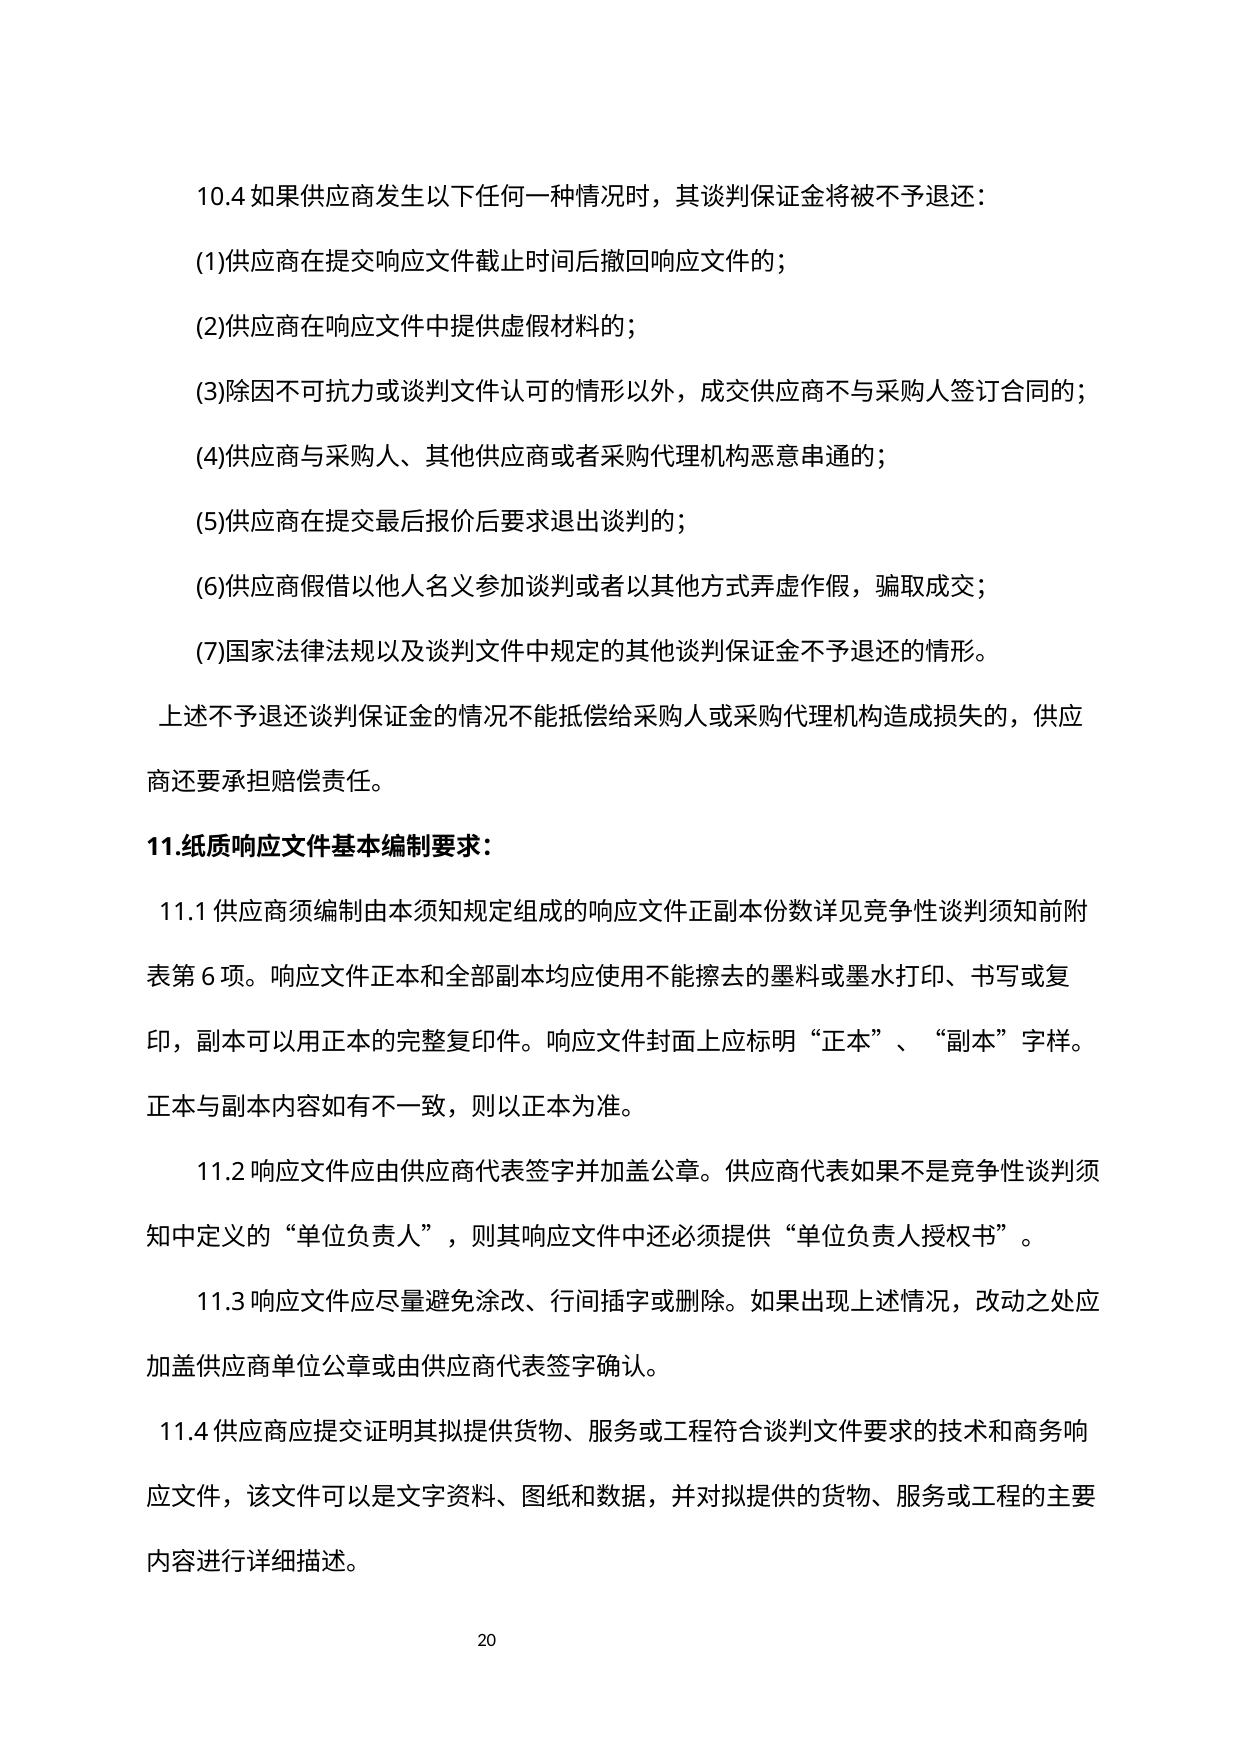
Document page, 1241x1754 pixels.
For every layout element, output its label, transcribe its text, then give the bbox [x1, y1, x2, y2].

text (4)供应商与采购人、其他供应商或者采购代理机构恶意串通的； [146, 422, 1108, 487]
text (3)除因不可抗力或谈判文件认可的情形以外，成交供应商不与采购人签订合同的； [146, 357, 1108, 422]
text 11.3响应文件应尽量避免涂改、行间插字或删除。如果出现上述情况，改动之处应加盖供应商单位公章或由供应商代表签字确认。 [146, 1267, 1108, 1397]
text 11.2响应文件应由供应商代表签字并加盖公章。供应商代表如果不是竞争性谈判须知中定义的“单位负责人”，则其响应文件中还必须提供“单位负责人授权书”。 [146, 1137, 1108, 1267]
text (5)供应商在提交最后报价后要求退出谈判的； [146, 487, 1108, 552]
text (6)供应商假借以他人名义参加谈判或者以其他方式弄虚作假，骗取成交； [146, 552, 1108, 617]
text 10.4如果供应商发生以下任何一种情况时，其谈判保证金将被不予退还： [146, 162, 1108, 227]
text (7)国家法律法规以及谈判文件中规定的其他谈判保证金不予退还的情形。 [146, 617, 1108, 682]
text (2)供应商在响应文件中提供虚假材料的； [146, 292, 1108, 357]
text 11.1供应商须编制由本须知规定组成的响应文件正副本份数详见竞争性谈判须知前附表第6项。响应文件正本和全部副本均应使用不能擦去的墨料或墨水打印、书写或复印，副本可以用正本的完整复印件。响应文件封面上应标明“正本”、“副本”字样。正本与副本内容如有不一致，则以正本为准。 [146, 877, 1108, 1137]
text 11.纸质响应文件基本编制要求： [146, 812, 1108, 877]
text (1)供应商在提交响应文件截止时间后撤回响应文件的； [146, 227, 1108, 292]
text 上述不予退还谈判保证金的情况不能抵偿给采购人或采购代理机构造成损失的，供应商还要承担赔偿责任。 [146, 682, 1108, 812]
text 11.4供应商应提交证明其拟提供货物、服务或工程符合谈判文件要求的技术和商务响应文件，该文件可以是文字资料、图纸和数据，并对拟提供的货物、服务或工程的主要内容进行详细描述。 [146, 1397, 1108, 1592]
